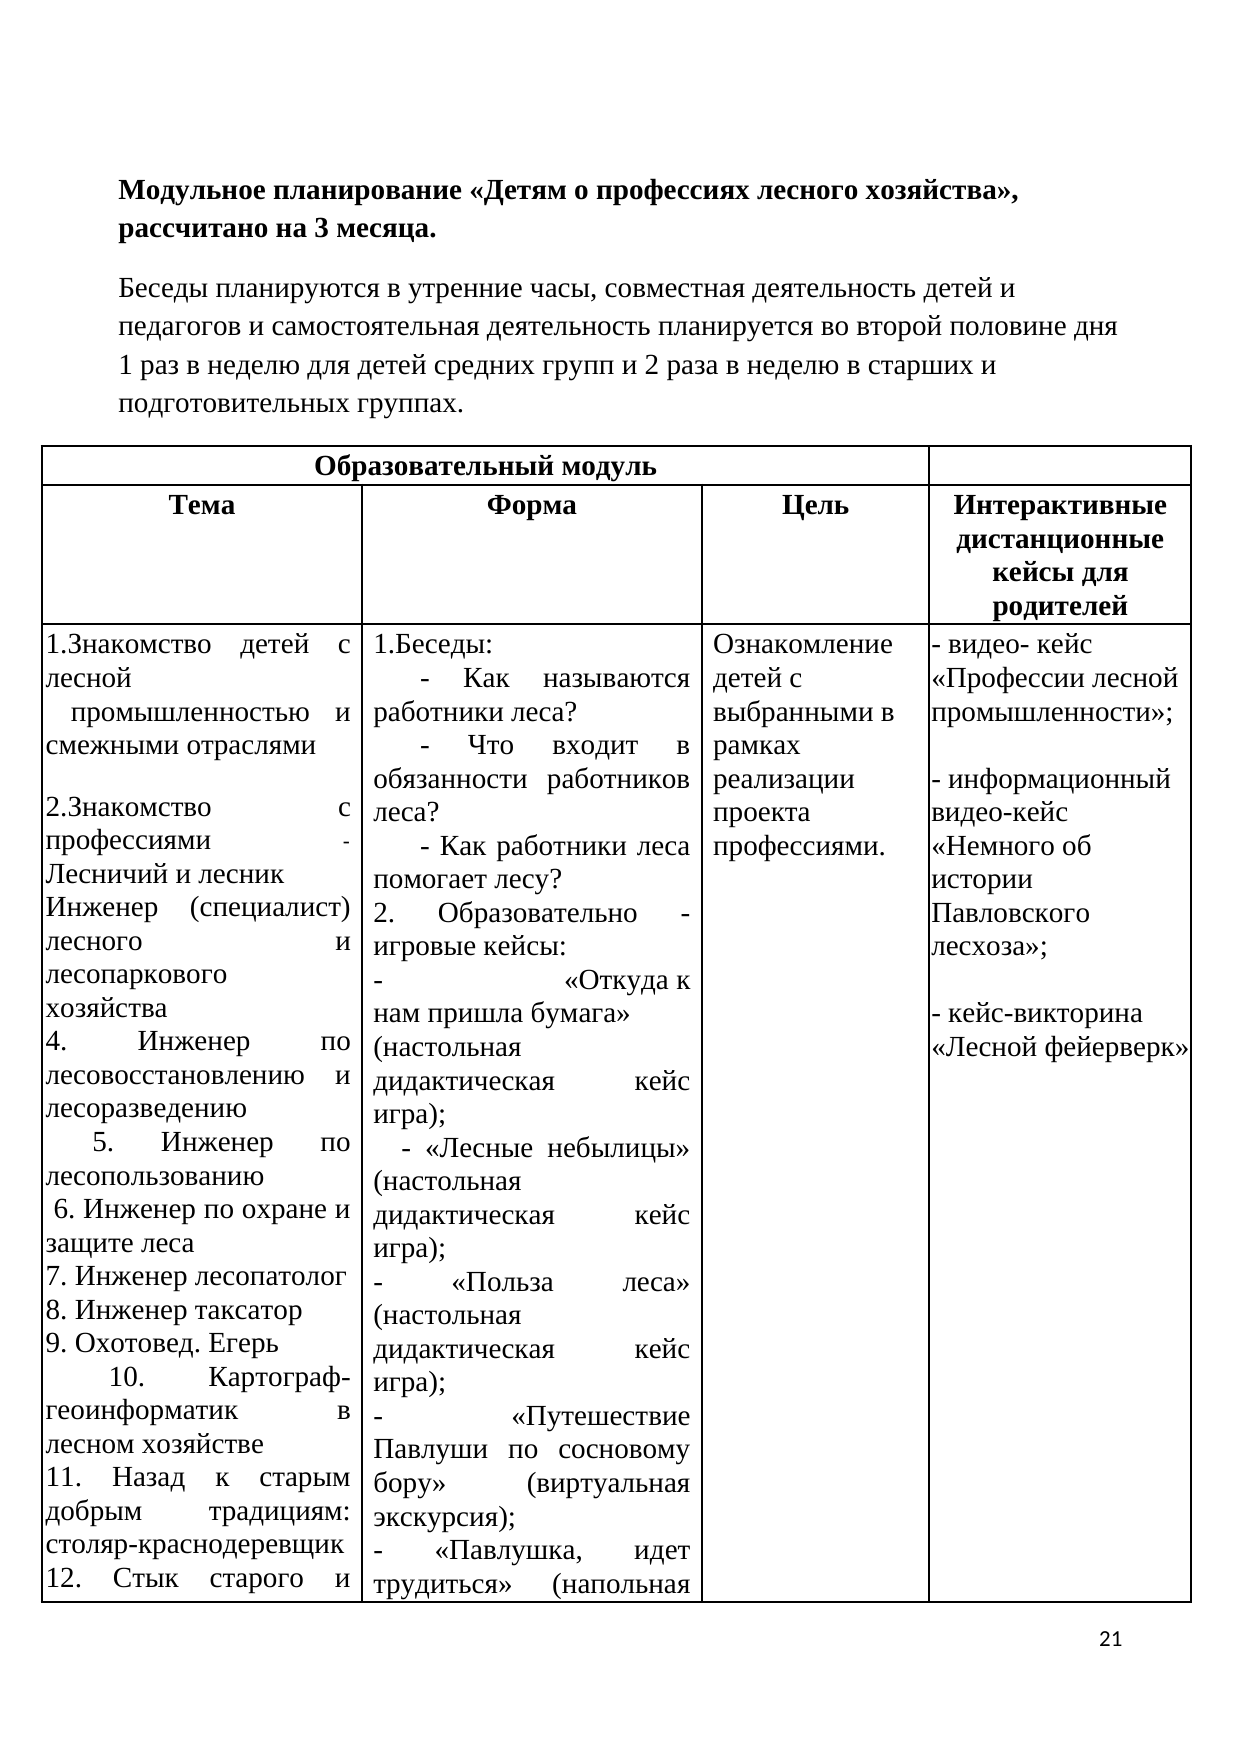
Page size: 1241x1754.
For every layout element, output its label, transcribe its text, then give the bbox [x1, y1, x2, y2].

table_cell Цель [703, 486, 928, 623]
table_cell Тема [43, 486, 361, 623]
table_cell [930, 625, 1190, 1601]
table_header [930, 447, 1190, 483]
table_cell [43, 625, 361, 1601]
table_cell Форма [363, 486, 701, 623]
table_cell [363, 625, 701, 1601]
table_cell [703, 625, 928, 1601]
table_cell Интерактивные дистанционные кейсы для родителей [930, 486, 1190, 623]
text Модульное планирование «Детям о профессиях лесного хозяйства», рассчитано на 3 месяца. [118, 172, 1122, 244]
text Беседы планируются в утренние часы, совместная деятельность детей и педагогов и самостоятельная деятельность планируется во второй половине дня 1 раз в неделю для детей средних групп и 2 раза в неделю в старших и подготовительных группах. [118, 270, 1122, 419]
table_header Образовательный модуль [43, 447, 928, 483]
